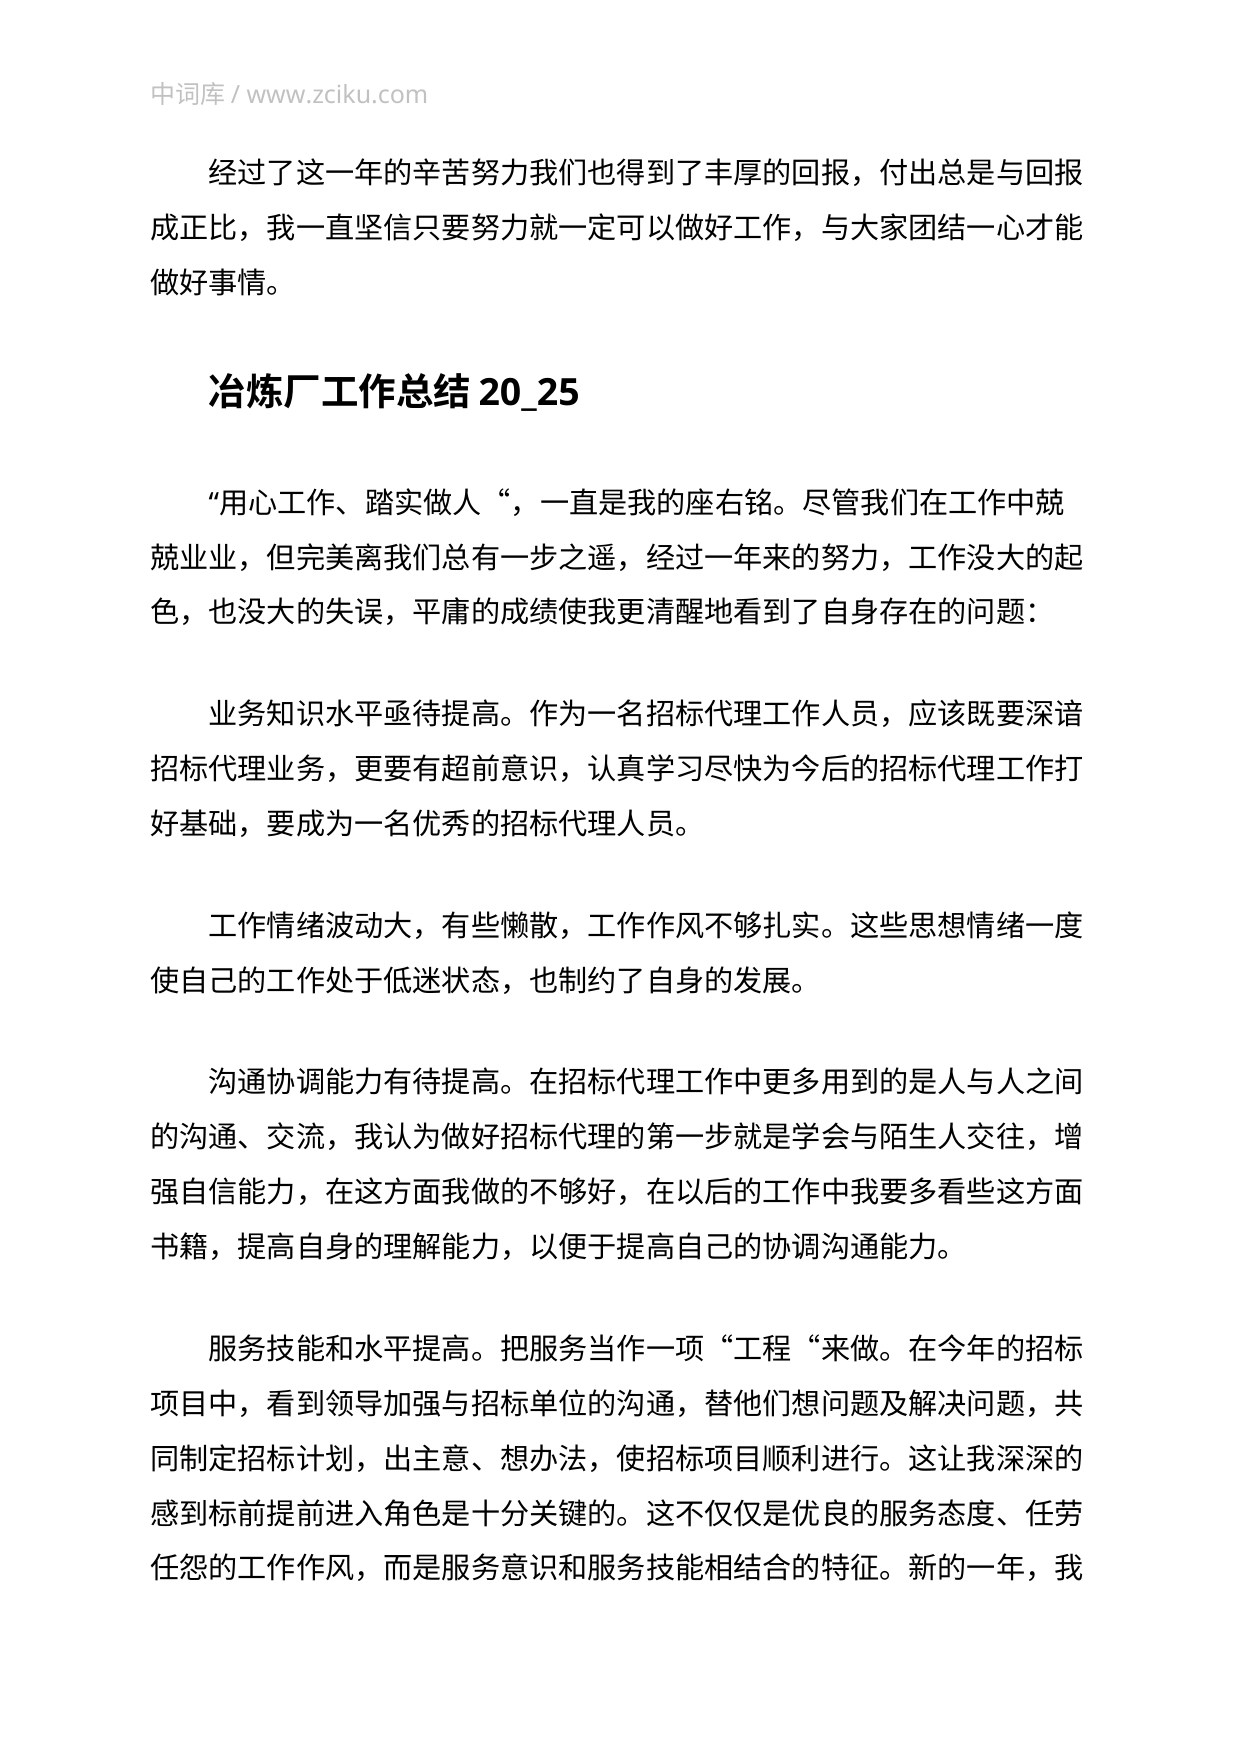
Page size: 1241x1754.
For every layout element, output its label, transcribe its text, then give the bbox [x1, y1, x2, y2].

text 业务知识水平亟待提高。作为一名招标代理工作人员，应该既要深谙招标代理业务，更要有超前意识，认真学习尽快为今后的招标代理工作打好基础，要成为一名优秀的招标代理人员。 [150, 691, 1090, 843]
text 冶炼厂工作总结20_25 [150, 362, 1090, 416]
text 经过了这一年的辛苦努力我们也得到了丰厚的回报，付出总是与回报成正比，我一直坚信只要努力就一定可以做好工作，与大家团结一心才能做好事情。 [150, 150, 1090, 302]
text 工作情绪波动大，有些懒散，工作作风不够扎实。这些思想情绪一度使自己的工作处于低迷状态，也制约了自身的发展。 [150, 902, 1090, 999]
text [150, 1326, 1090, 1587]
text “用心工作、踏实做人“，一直是我的座右铭。尽管我们在工作中兢兢业业，但完美离我们总有一步之遥，经过一年来的努力，工作没大的起色，也没大的失误，平庸的成绩使我更清醒地看到了自身存在的问题： [150, 479, 1090, 631]
text 沟通协调能力有待提高。在招标代理工作中更多用到的是人与人之间的沟通、交流，我认为做好招标代理的第一步就是学会与陌生人交往，增强自信能力，在这方面我做的不够好，在以后的工作中我要多看些这方面书籍，提高自身的理解能力，以便于提高自己的协调沟通能力。 [150, 1059, 1090, 1266]
